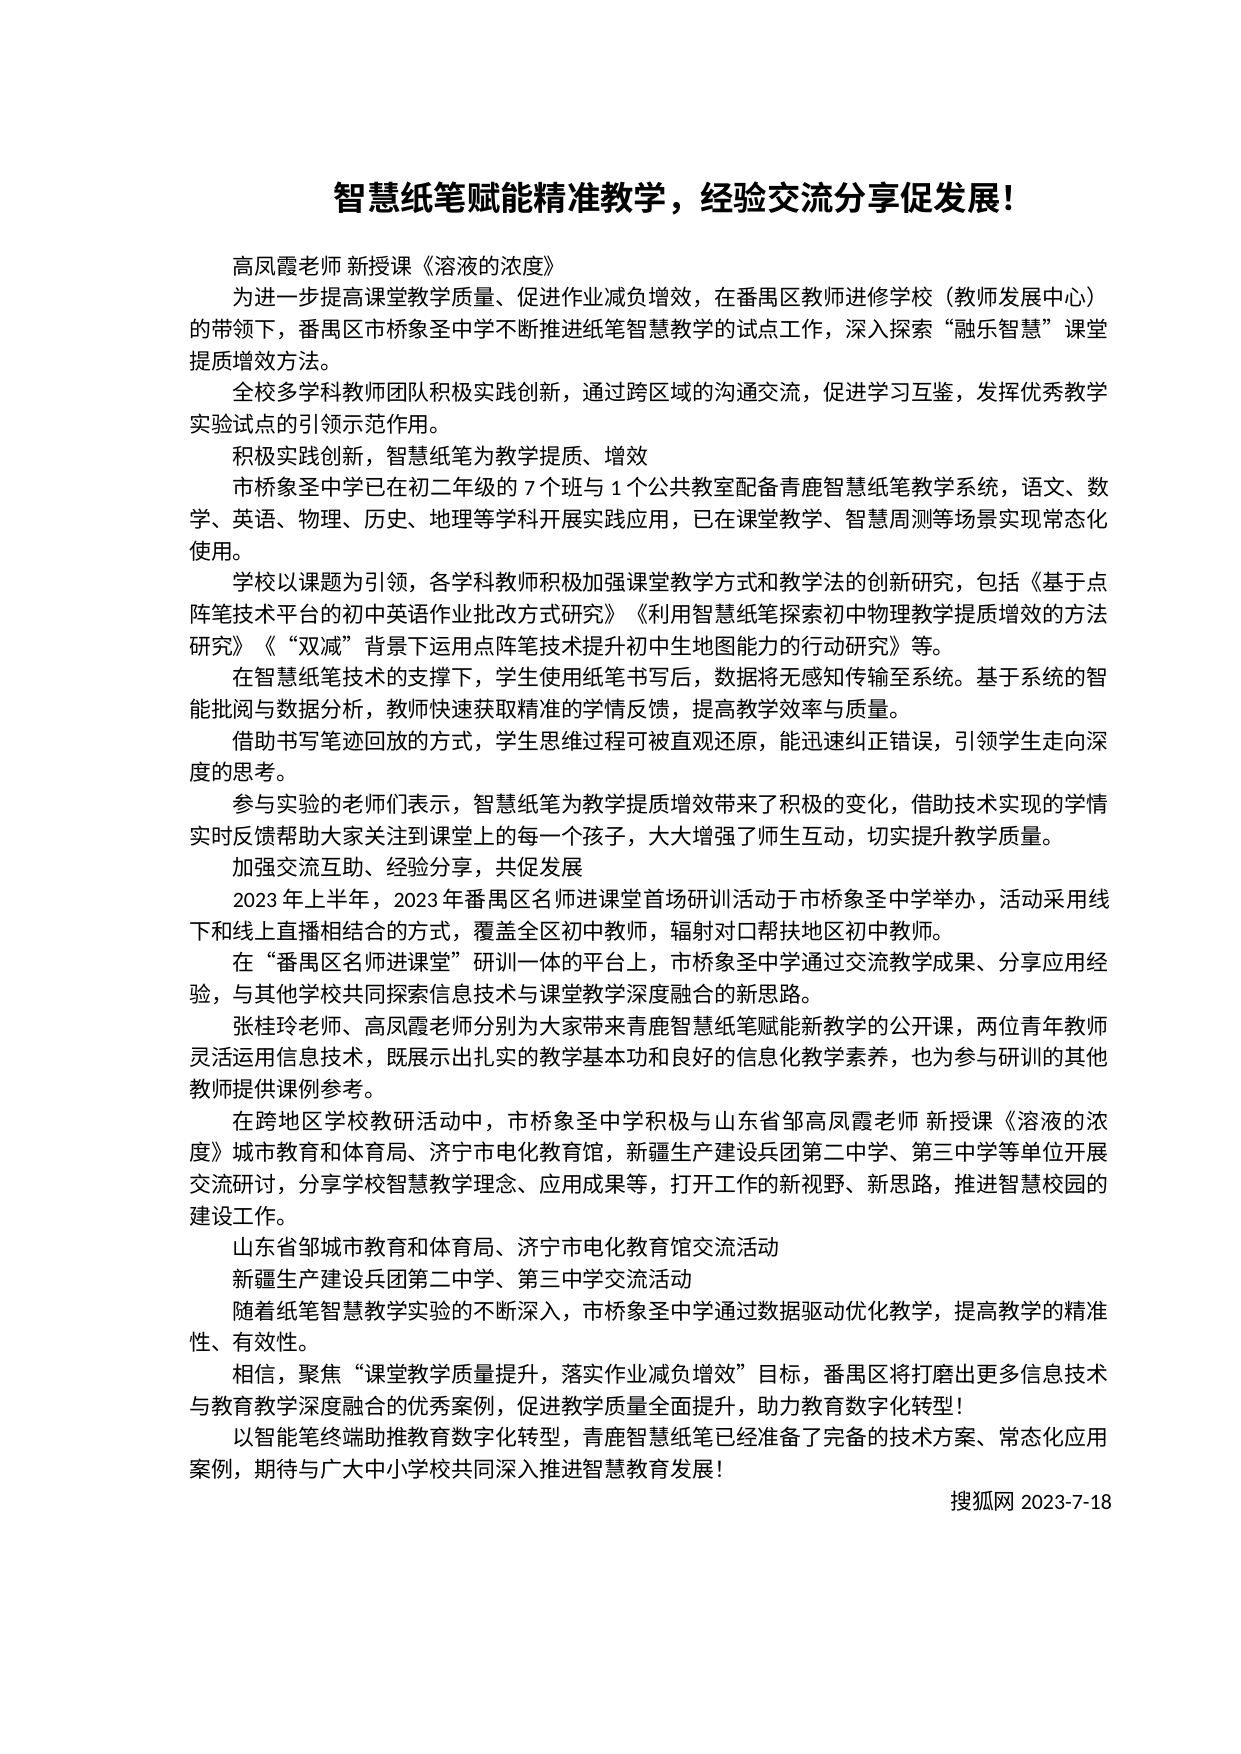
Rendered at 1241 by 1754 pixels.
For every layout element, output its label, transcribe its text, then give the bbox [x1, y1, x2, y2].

text 市桥象圣中学已在初二年级的7个班与1个公共教室配备青鹿智慧纸笔教学系统，语文、数学、英语、物理、历史、地理等学科开展实践应用，已在课堂教学、智慧周测等场景实现常态化使用。 [189, 470, 1111, 565]
text 随着纸笔智慧教学实验的不断深入，市桥象圣中学通过数据驱动优化教学，提高教学的精准性、有效性。 [189, 1294, 1111, 1357]
text 借助书写笔迹回放的方式，学生思维过程可被直观还原，能迅速纠正错误，引领学生走向深度的思考。 [189, 724, 1111, 787]
text 为进一步提高课堂教学质量、促进作业减负增效，在番禺区教师进修学校（教师发展中心）的带领下，番禺区市桥象圣中学不断推进纸笔智慧教学的试点工作，深入探索“融乐智慧”课堂提质增效方法。 [189, 280, 1111, 375]
text 加强交流互助、经验分享，共促发展 [189, 850, 1111, 882]
text 全校多学科教师团队积极实践创新，通过跨区域的沟通交流，促进学习互鉴，发挥优秀教学实验试点的引领示范作用。 [189, 375, 1111, 439]
text 学校以课题为引领，各学科教师积极加强课堂教学方式和教学法的创新研究，包括《基于点阵笔技术平台的初中英语作业批改方式研究》《利用智慧纸笔探索初中物理教学提质增效的方法研究》《“双减”背景下运用点阵笔技术提升初中生地图能力的行动研究》等。 [189, 565, 1111, 660]
text 2023年上半年，2023年番禺区名师进课堂首场研训活动于市桥象圣中学举办，活动采用线下和线上直播相结合的方式，覆盖全区初中教师，辐射对口帮扶地区初中教师。 [189, 882, 1111, 945]
subtitle 智慧纸笔赋能精准教学，经验交流分享促发展！ [189, 171, 1111, 219]
text 张桂玲老师、高凤霞老师分别为大家带来青鹿智慧纸笔赋能新教学的公开课，两位青年教师灵活运用信息技术，既展示出扎实的教学基本功和良好的信息化教学素养，也为参与研训的其他教师提供课例参考。 [189, 1009, 1111, 1104]
text 新疆生产建设兵团第二中学、第三中学交流活动 [189, 1262, 1111, 1294]
text 以智能笔终端助推教育数字化转型，青鹿智慧纸笔已经准备了完备的技术方案、常态化应用案例，期待与广大中小学校共同深入推进智慧教育发展！ [189, 1420, 1111, 1484]
text 在“番禺区名师进课堂”研训一体的平台上，市桥象圣中学通过交流教学成果、分享应用经验，与其他学校共同探索信息技术与课堂教学深度融合的新思路。 [189, 945, 1111, 1009]
text 在智慧纸笔技术的支撑下，学生使用纸笔书写后，数据将无感知传输至系统。基于系统的智能批阅与数据分析，教师快速获取精准的学情反馈，提高教学效率与质量。 [189, 660, 1111, 724]
text 山东省邹城市教育和体育局、济宁市电化教育馆交流活动 [189, 1230, 1111, 1262]
text 高凤霞老师 新授课《溶液的浓度》 [189, 249, 1111, 280]
text 参与实验的老师们表示，智慧纸笔为教学提质增效带来了积极的变化，借助技术实现的学情实时反馈帮助大家关注到课堂上的每一个孩子，大大增强了师生互动，切实提升教学质量。 [189, 787, 1111, 850]
text 搜狐网 2023-7-18 [189, 1484, 1111, 1515]
text 积极实践创新，智慧纸笔为教学提质、增效 [189, 439, 1111, 470]
text 在跨地区学校教研活动中，市桥象圣中学积极与山东省邹高凤霞老师 新授课《溶液的浓度》城市教育和体育局、济宁市电化教育馆，新疆生产建设兵团第二中学、第三中学等单位开展交流研讨，分享学校智慧教学理念、应用成果等，打开工作的新视野、新思路，推进智慧校园的建设工作。 [189, 1104, 1111, 1230]
text 相信，聚焦“课堂教学质量提升，落实作业减负增效”目标，番禺区将打磨出更多信息技术与教育教学深度融合的优秀案例，促进教学质量全面提升，助力教育数字化转型！ [189, 1357, 1111, 1420]
